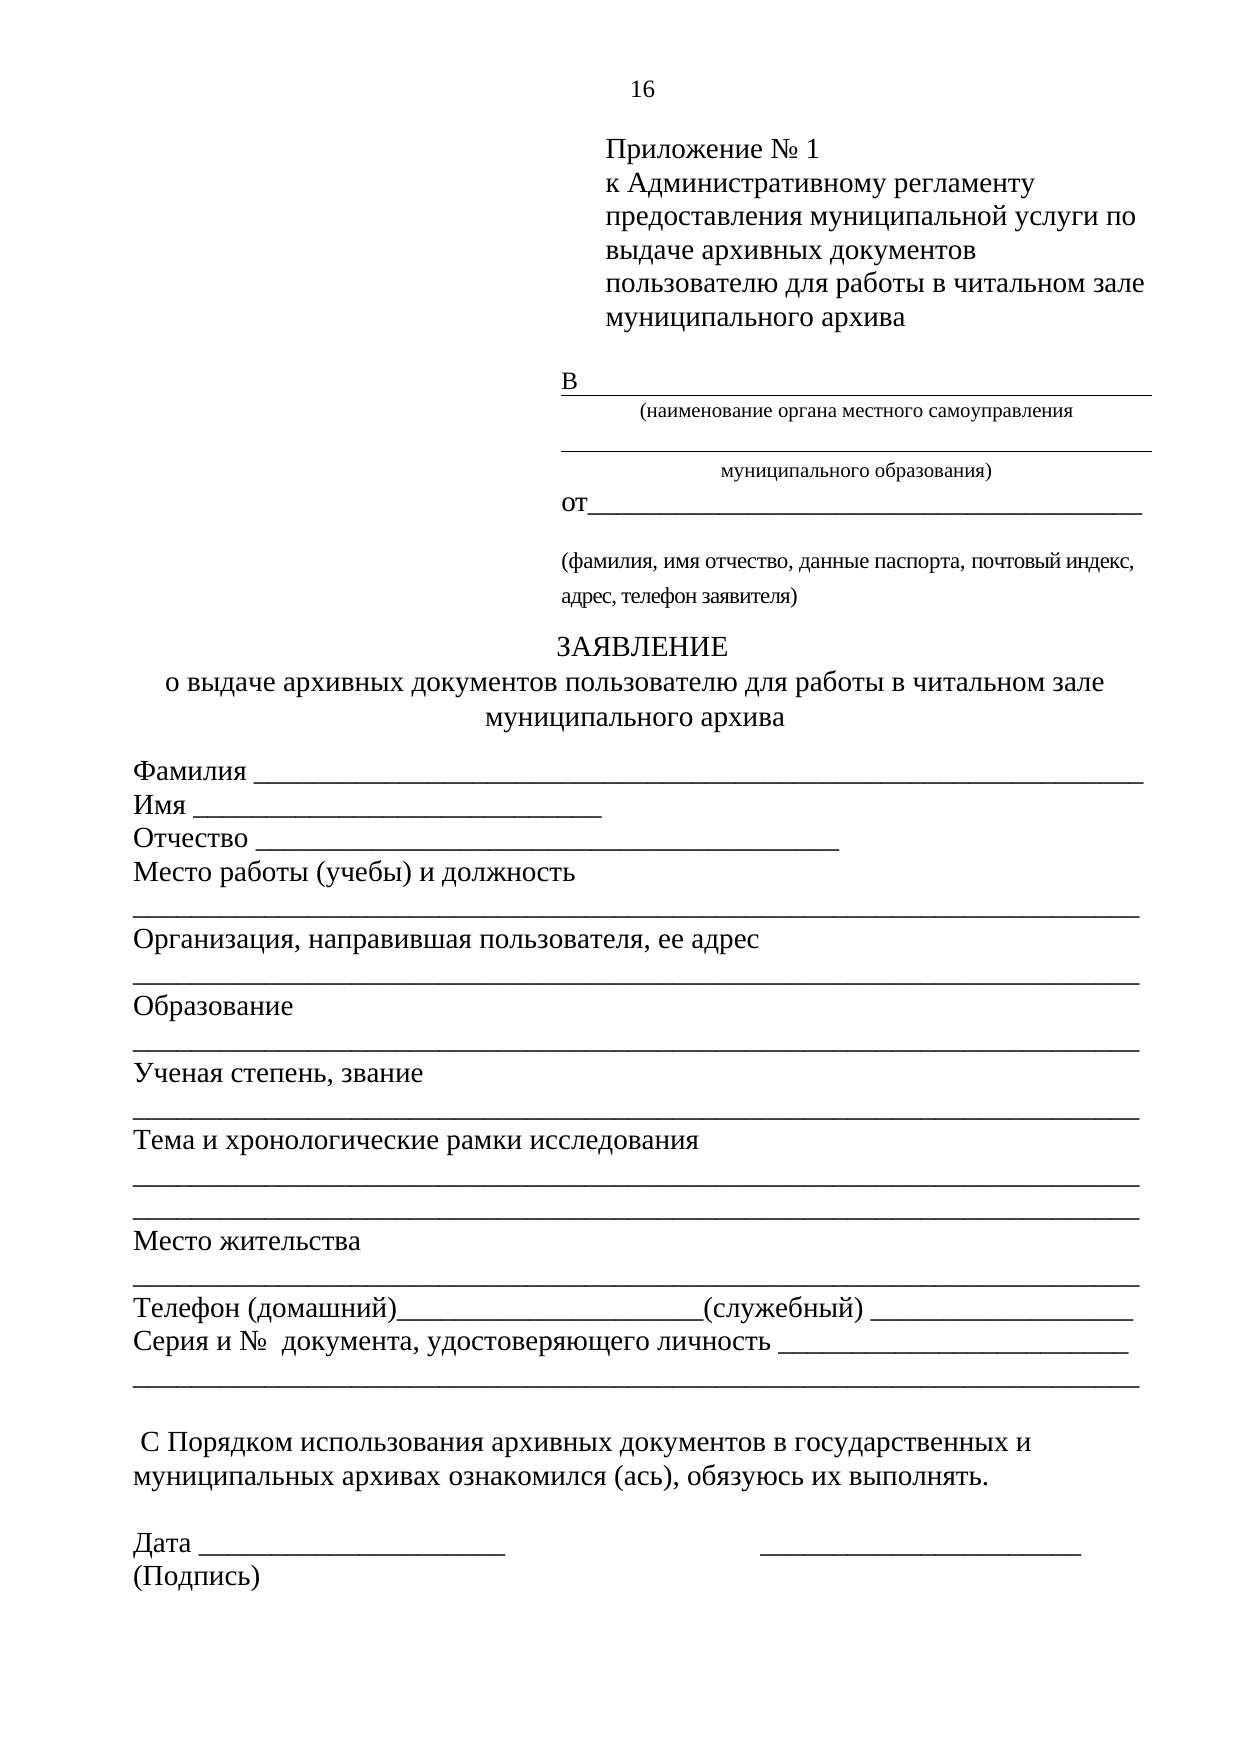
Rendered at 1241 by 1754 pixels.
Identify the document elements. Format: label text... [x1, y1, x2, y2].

text Серия и № документа, удостоверяющего личность ________________________ [133, 1323, 1152, 1357]
text Место работы (учебы) и должность _____________________________________________________________________ [133, 854, 1152, 921]
text _____________________________________________________________________ [133, 1189, 1152, 1223]
text от______________________________________ [561, 482, 1152, 517]
text Место жительства _____________________________________________________________________ [133, 1223, 1176, 1290]
text Организация, направившая пользователя, ее адрес _____________________________________________________________________ [133, 921, 1152, 988]
text предоставления муниципальной услуги по выдаче архивных документов пользователю для работы в читальном зале муниципального архива [605, 198, 1152, 333]
text Фамилия _____________________________________________________________ [133, 753, 1152, 787]
text _____________________________________________________________________ [133, 1357, 1152, 1391]
text Телефон (домашний)_____________________(служебный) __________________ [133, 1290, 1152, 1323]
text Тема и хронологические рамки исследования _____________________________________________________________________ [133, 1122, 1152, 1189]
text (наименование органа местного самоуправления [561, 396, 1152, 422]
text В [561, 366, 1152, 395]
text С Порядком использования архивных документов в государственных и муниципальных архивах ознакомился (ась), обязуюсь их выполнять. [133, 1424, 1152, 1491]
text Дата _____________________ ______________________ (Подпись) [133, 1525, 1152, 1592]
text (фамилия, имя отчество, данные паспорта, почтовый индекс, адрес, телефон заявителя) [561, 538, 1152, 608]
text Приложение № 1 [605, 131, 1152, 165]
text Отчество ________________________________________ [133, 820, 1152, 854]
text муниципального образования) [561, 452, 1152, 482]
text Ученая степень, звание _____________________________________________________________________ [133, 1055, 1152, 1122]
text Имя ____________________________ [133, 787, 1152, 820]
text ЗАЯВЛЕНИЕ [133, 629, 1152, 662]
text к Административному регламенту [605, 165, 1152, 198]
text Образование _____________________________________________________________________ [133, 988, 1152, 1055]
text о выдаче архивных документов пользователю для работы в читальном зале муниципального архива [118, 662, 1152, 732]
